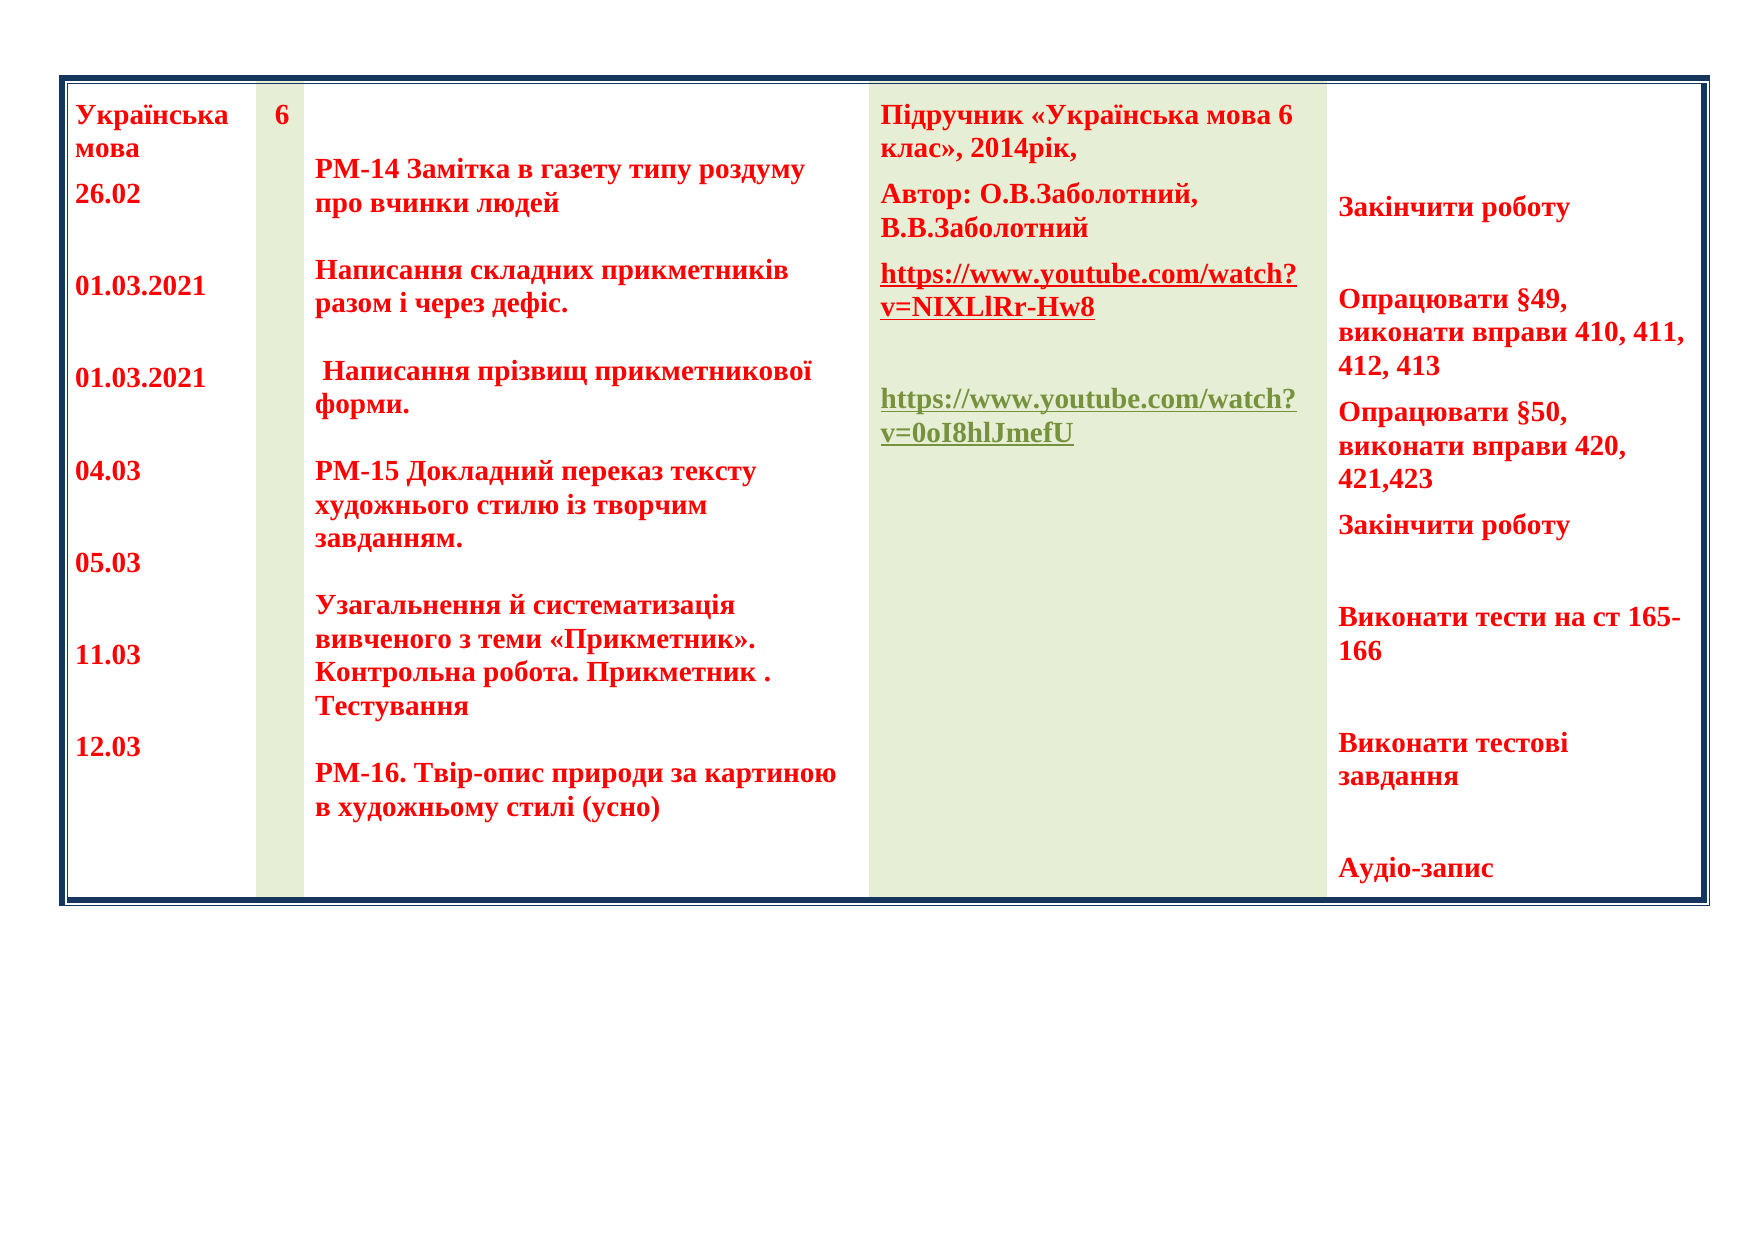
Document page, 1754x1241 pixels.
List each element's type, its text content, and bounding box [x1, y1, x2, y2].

table_header РМ-14 Замітка в газету типу роздуму про вчинки людей Написання складних прикметників разом і через дефіс. Написання прізвищ прикметникової форми. РМ-15 Докладний переказ тексту художнього стилю із творчим завданням. Узагальнення й систематизація вивченого з теми «Прикметник». Контрольна робота. Прикметник . Тестування РМ-16. Твір-опис природи за картиною в художньому стилі (усно) [304, 84, 869, 897]
table_header 6 [256, 84, 304, 897]
table_header Українська мова 26.02 01.03.2021 01.03.2021 04.03 05.03 11.03 12.03 [68, 84, 256, 897]
table_header Підручник «Українська мова 6 клас», 2014рік, Автор: О.В.Заболотний, В.В.Заболотний https://www.youtube.com/watch?v=NIXLlRr-Hw8 https://www.youtube.com/watch?v=0oI8hlJmefU [869, 84, 1327, 897]
table_header Закінчити роботу Опрацювати §49, виконати вправи 410, 411, 412, 413 Опрацювати §50, виконати вправи 420, 421,423 Закінчити роботу Виконати тести на ст 165-166 Виконати тестові завдання Аудіо-запис [1327, 84, 1701, 897]
